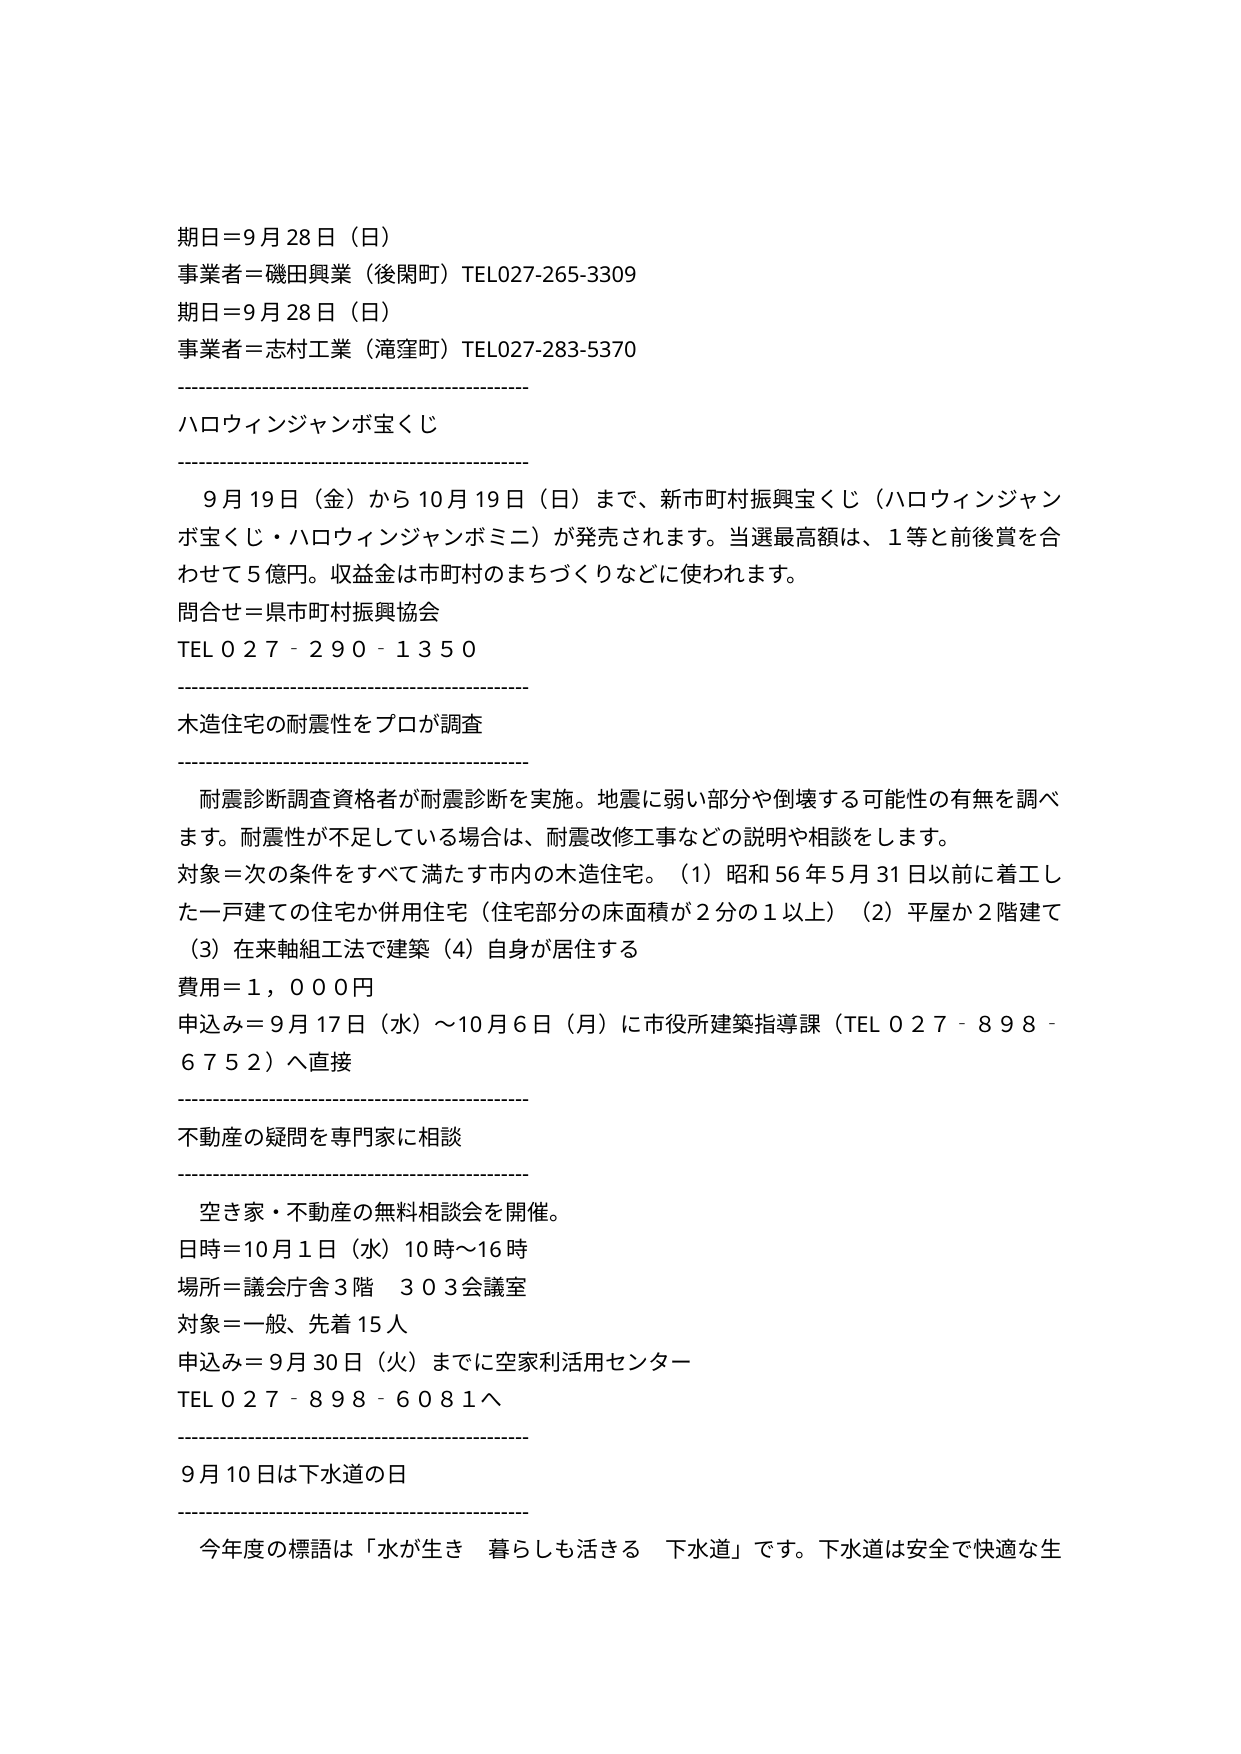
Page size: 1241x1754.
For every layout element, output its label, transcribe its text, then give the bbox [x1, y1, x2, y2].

text 不動産の疑問を専門家に相談 [177, 1117, 1063, 1154]
text 事業者＝志村工業（滝窪町）TEL027-283-5370 [177, 329, 1063, 367]
text 問合せ＝県市町村振興協会 [177, 592, 1063, 629]
text 木造住宅の耐震性をプロが調査 [177, 704, 1063, 742]
text 費用＝１，０００円 [177, 967, 1063, 1004]
text ９月19日（金）から10月19日（日）まで、新市町村振興宝くじ（ハロウィンジャンボ宝くじ・ハロウィンジャンボミニ）が発売されます。当選最高額は、１等と前後賞を合わせて５億円。収益金は市町村のまちづくりなどに使われます。 [177, 479, 1063, 592]
text 耐震診断調査資格者が耐震診断を実施。地震に弱い部分や倒壊する可能性の有無を調べます。耐震性が不足している場合は、耐震改修工事などの説明や相談をします。 [177, 779, 1063, 854]
text 期日＝9月28日（日） [177, 292, 1063, 329]
text 場所＝議会庁舎３階 ３０３会議室 [177, 1267, 1063, 1304]
text 日時＝10月１日（水）10時～16時 [177, 1229, 1063, 1267]
text -------------------------------------------------- [177, 367, 1063, 404]
text 申込み＝９月30日（火）までに空家利活用センター [177, 1342, 1063, 1379]
text -------------------------------------------------- [177, 667, 1063, 704]
text 空き家・不動産の無料相談会を開催。 [177, 1192, 1063, 1229]
text ハロウィンジャンボ宝くじ [177, 404, 1063, 442]
text ９月10日は下水道の日 [177, 1454, 1063, 1492]
text 事業者＝磯田興業（後閑町）TEL027-265-3309 [177, 254, 1063, 292]
text TEL０２７‐２９０‐１３５０ [177, 629, 1063, 667]
text -------------------------------------------------- [177, 1154, 1063, 1192]
text -------------------------------------------------- [177, 1417, 1063, 1454]
text -------------------------------------------------- [177, 1079, 1063, 1117]
text -------------------------------------------------- [177, 742, 1063, 779]
text TEL０２７‐８９８‐６０８１へ [177, 1379, 1063, 1417]
text 対象＝次の条件をすべて満たす市内の木造住宅。（1）昭和56年５月31日以前に着工した一戸建ての住宅か併用住宅（住宅部分の床面積が２分の１以上）（2）平屋か２階建て（3）在来軸組工法で建築（4）自身が居住する [177, 854, 1063, 967]
text -------------------------------------------------- [177, 442, 1063, 479]
text 対象＝一般、先着15人 [177, 1304, 1063, 1342]
text -------------------------------------------------- [177, 1492, 1063, 1529]
text 申込み＝９月17日（水）～10月６日（月）に市役所建築指導課（TEL０２７‐８９８‐６７５２）へ直接 [177, 1004, 1063, 1079]
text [177, 1529, 1063, 1567]
text 期日＝9月28日（日） [177, 217, 1063, 254]
